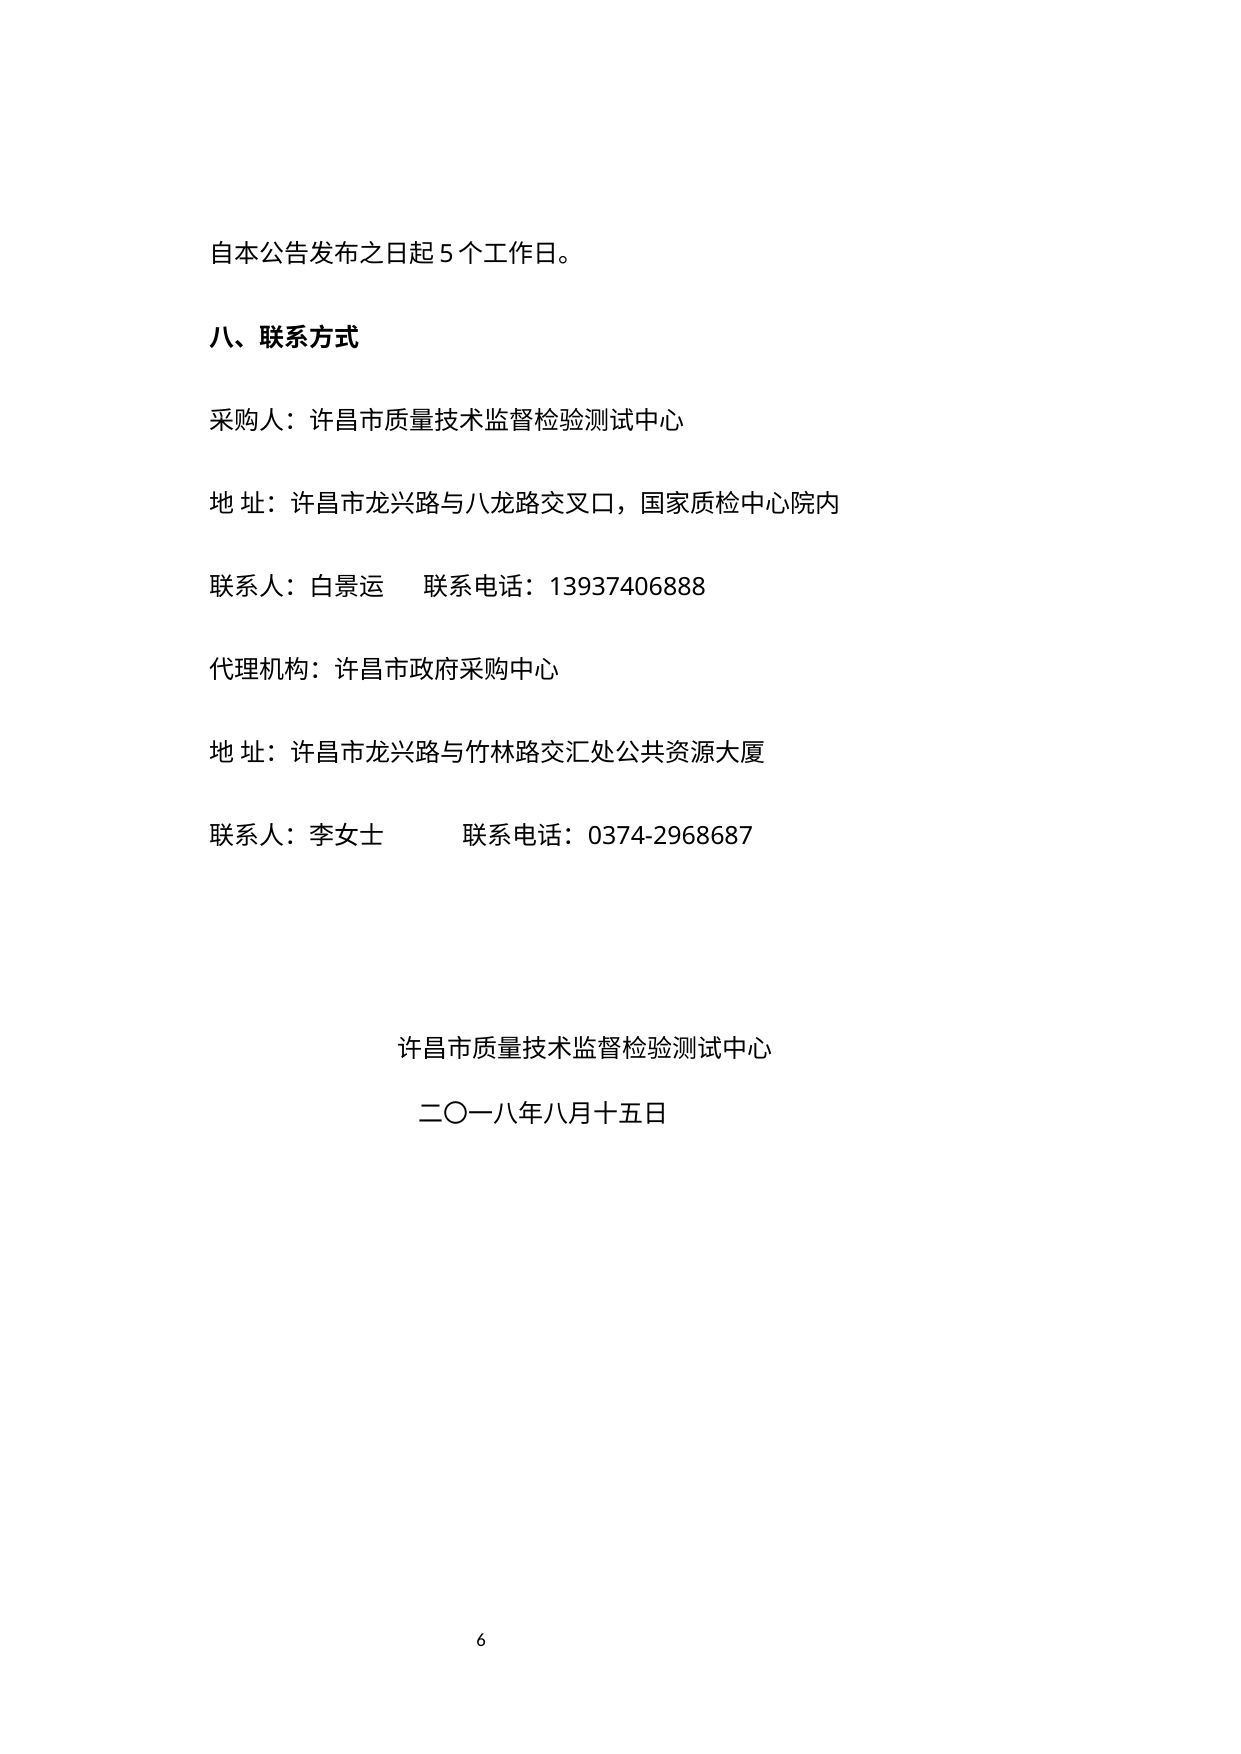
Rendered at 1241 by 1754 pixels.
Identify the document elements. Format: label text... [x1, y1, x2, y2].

text 许昌市质量技术监督检验测试中心 [165, 1014, 1087, 1079]
text 联系人：白景运 联系电话：13937406888 [165, 552, 1087, 617]
text 地 址：许昌市龙兴路与竹林路交汇处公共资源大厦 [165, 718, 1087, 783]
text 联系人：李女士 联系电话：0374-2968687 [165, 801, 1087, 866]
text 自本公告发布之日起5个工作日。 [165, 219, 1087, 284]
text 八、联系方式 [165, 303, 1087, 368]
text 采购人：许昌市质量技术监督检验测试中心 [165, 386, 1087, 451]
text 代理机构：许昌市政府采购中心 [165, 635, 1087, 700]
text 地 址：许昌市龙兴路与八龙路交叉口，国家质检中心院内 [165, 469, 1087, 534]
text 二〇一八年八月十五日 [165, 1079, 1087, 1144]
